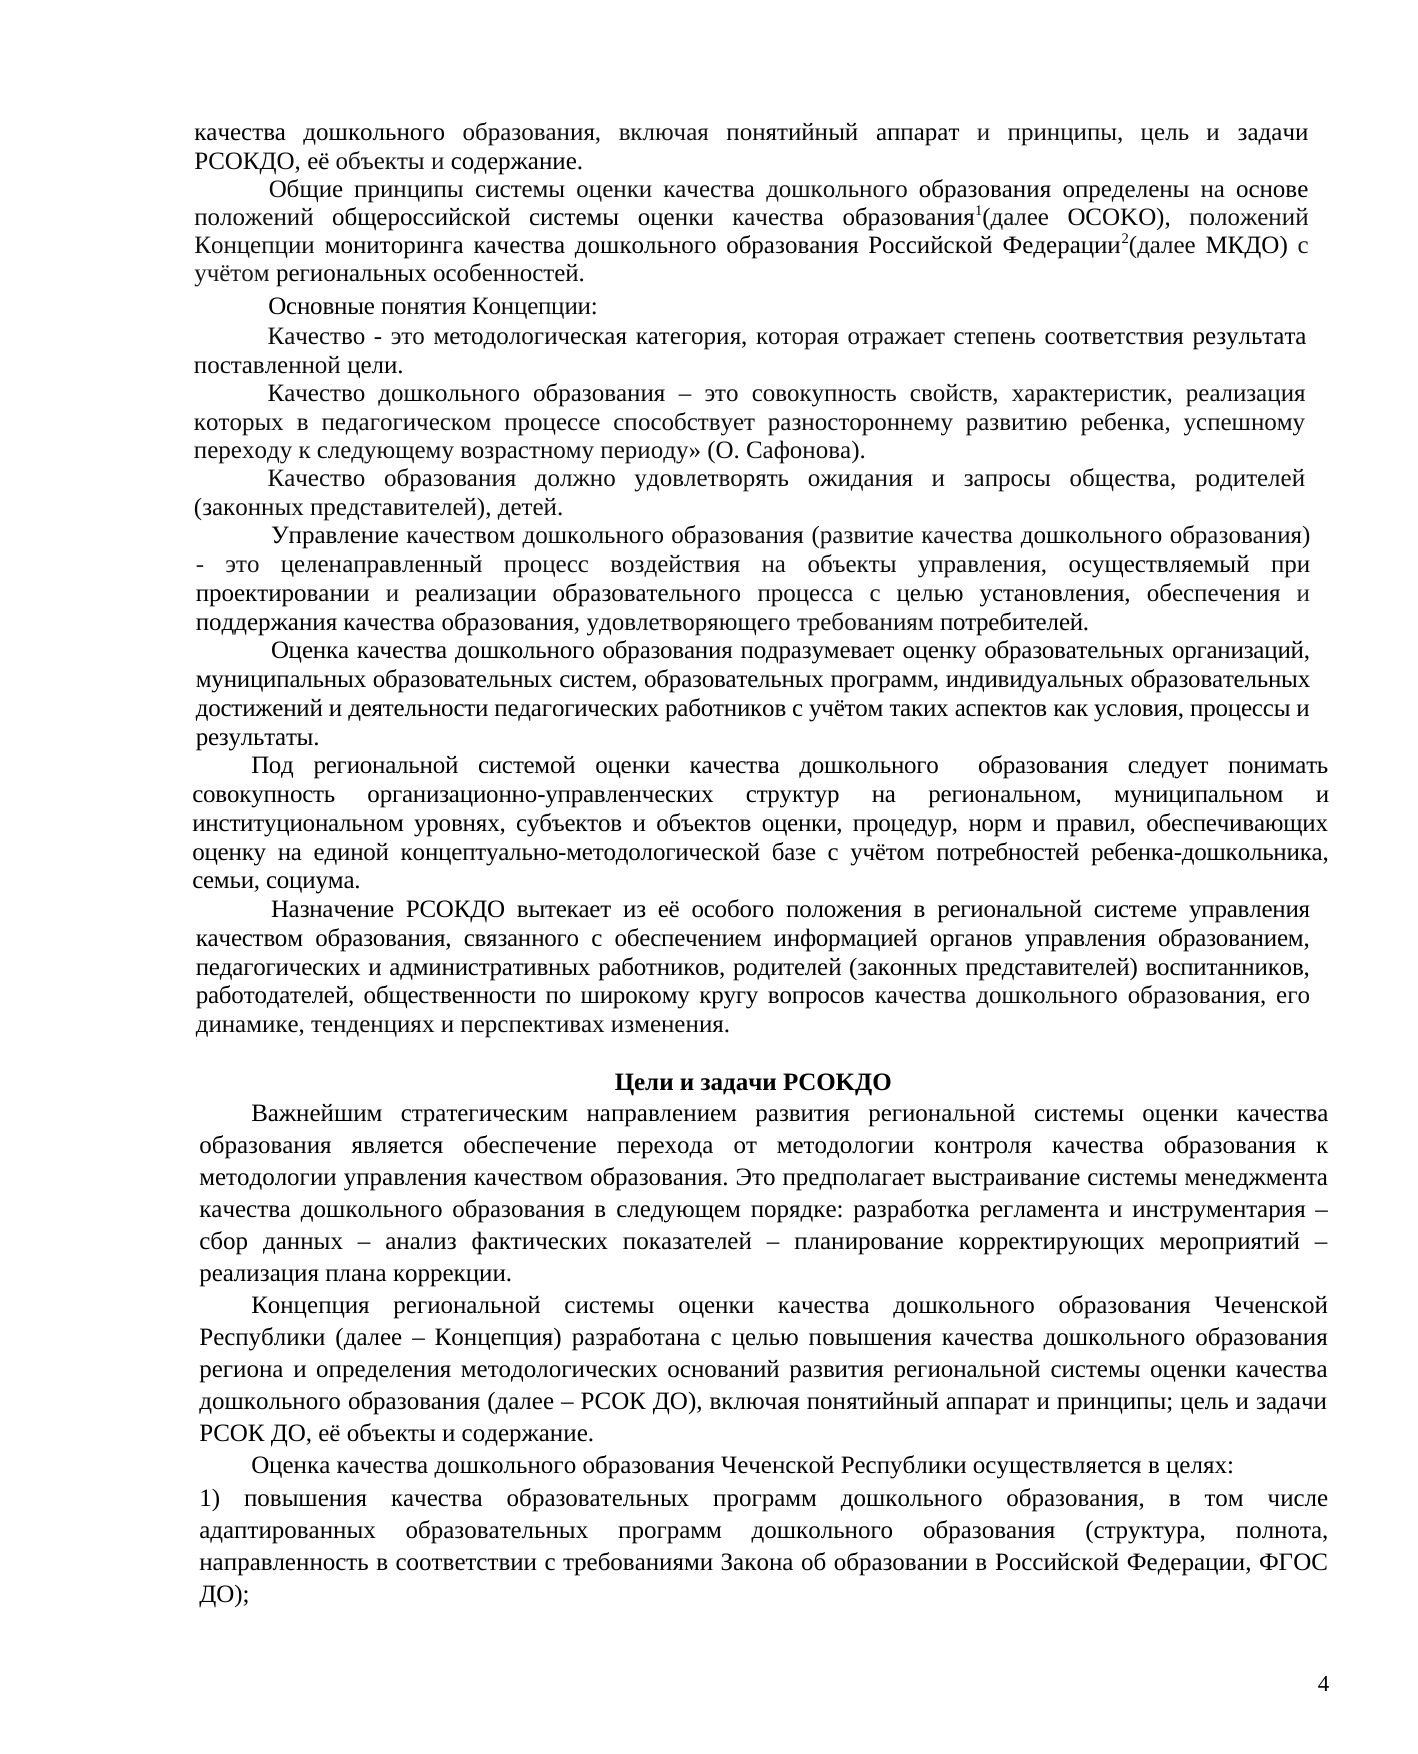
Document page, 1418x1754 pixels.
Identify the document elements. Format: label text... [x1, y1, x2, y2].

text Качество образования должно удовлетворять ожидания и запросы общества, родителей (законных представителей), детей. [194, 464, 1306, 520]
text Под региональной системой оценки качества дошкольного образования следует понимать совокупность организационно-управленческих структур на региональном, муниципальном и институциональном уровнях, субъектов и объектов оценки, процедур, норм и правил, обеспечивающих оценку на единой концептуально-методологической базе с учётом потребностей ребенка-дошкольника, семьи, социума. [192, 750, 1329, 894]
text Управление качеством дошкольного образования (развитие качества дошкольного образования) - это целенаправленный процесс воздействия на объекты управления, осуществляемый при проектировании и реализации образовательного процесса с целью установления, обеспечения и поддержания качества образования, удовлетворяющего требованиям потребителей. [196, 520, 1310, 635]
text Основные понятия Концепции: [268, 288, 1329, 322]
text Важнейшим стратегическим направлением развития региональной системы оценки качества образования является обеспечение перехода от методологии контроля качества образования к методологии управления качеством образования. Это предполагает выстраивание системы менеджмента качества дошкольного образования в следующем порядке: разработка регламента и инструментария – сбор данных – анализ фактических показателей – планирование корректирующих мероприятий – реализация плана коррекции. [199, 1095, 1329, 1288]
text Качество дошкольного образования – это совокупность свойств, характеристик, реализация которых в педагогическом процессе способствует разностороннему развитию ребенка, успешному переходу к следующему возрастному периоду» (О. Сафонова). [194, 379, 1306, 463]
text Цели и задачи PCOKДO [177, 1067, 1329, 1095]
text Оценка качества дошкольного образования Чеченской Республики осуществляется в целях: [199, 1448, 1329, 1480]
text Концепция региональной системы оценки качества дошкольного образования Чеченской Республики (далее – Концепция) разработана с целью повышения качества дошкольного образования региона и определения методологических оснований развития региональной системы оценки качества дошкольного образования (далее – РСОК ДО), включая понятийный аппарат и принципы; цель и задачи РСОК ДО, её объекты и содержание. [199, 1288, 1329, 1448]
text Назначение РСОКДО вытекает из её особого положения в региональной системе управления качеством образования, связанного с обеспечением информацией органов управления образованием, педагогических и административных работников, родителей (законных представителей) воспитанников, работодателей, общественности по широкому кругу вопросов качества дошкольного образования, его динамике, тенденциях и перспективах изменения. [196, 894, 1310, 1038]
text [194, 118, 1308, 174]
text Качество - это методологическая категория, которая отражает степень соответствия результата поставленной цели. [194, 322, 1306, 378]
text 1) повышения качества образовательных программ дошкольного образования, в том числе адаптированных образовательных программ дошкольного образования (структура, полнота, направленность в соответствии с требованиями Закона об образовании в Российской Федерации, ФГОС ДО); [199, 1480, 1329, 1609]
text Оценка качества дошкольного образования подразумевает оценку образовательных организаций, муниципальных образовательных систем, образовательных программ, индивидуальных образовательных достижений и деятельности педагогических работников с учётом таких аспектов как условия, процессы и результаты. [196, 635, 1310, 750]
text Общие принципы системы оценки качества дошкольного образования определены на основе положений общероссийской системы оценки качества образования1(далее OCOKO), положений Концепции мониторинга качества дошкольного образования Российской Федерации2(далее МКДО) с учётом региональных особенностей. [194, 174, 1308, 287]
